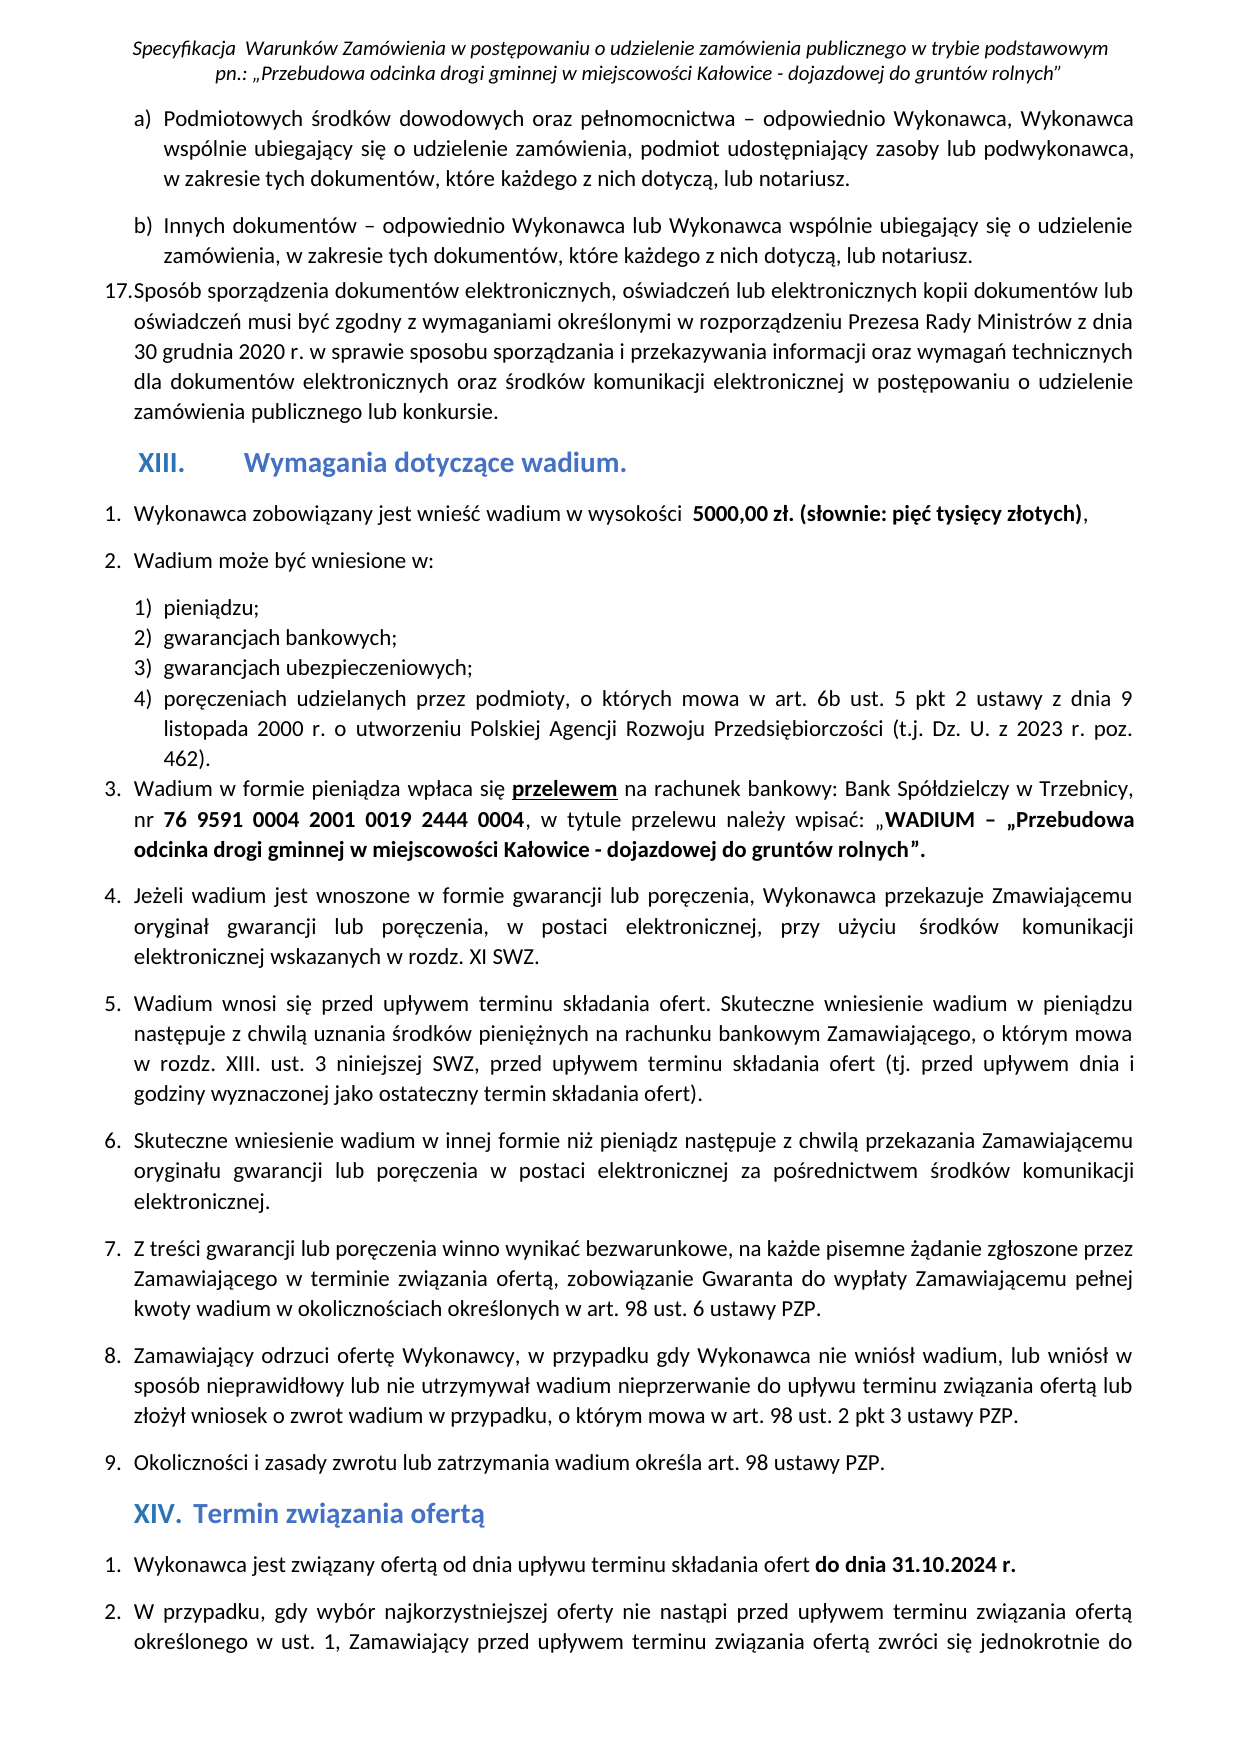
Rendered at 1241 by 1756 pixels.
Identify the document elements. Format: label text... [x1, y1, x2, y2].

list Wykonawca jest związany ofertą od dnia upływu terminu składania ofert do dnia 31.10.2024 r. [104, 1550, 1151, 1578]
list poręczeniach udzielanych przez podmioty, o których mowa w art. 6b ust. 5 pkt 2 ustawy z dnia 9 listopada 2000 r. o utworzeniu Polskiej Agencji Rozwoju Przedsiębiorczości (t.j. Dz. U. z 2023 r. poz. 462). [134, 684, 1135, 772]
list Podmiotowych środków dowodowych oraz pełnomocnictwa – odpowiednio Wykonawca, Wykonawca wspólnie ubiegający się o udzielenie zamówienia, podmiot udostępniający zasoby lub podwykonawca, w zakresie tych dokumentów, które każdego z nich dotyczą, lub notariusz. [134, 104, 1135, 193]
list Innych dokumentów – odpowiednio Wykonawca lub Wykonawca wspólnie ubiegający się o udzielenie zamówienia, w zakresie tych dokumentów, które każdego z nich dotyczą, lub notariusz. [134, 211, 1134, 269]
list gwarancjach bankowych; [134, 623, 1151, 652]
list Wykonawca zobowiązany jest wnieść wadium w wysokości 5000,00 zł. (słownie: pięć tysięcy złotych), [104, 499, 1134, 527]
list Z treści gwarancji lub poręczenia winno wynikać bezwarunkowe, na każde pisemne żądanie zgłoszone przez Zamawiającego w terminie związania ofertą, zobowiązanie Gwaranta do wypłaty Zamawiającemu pełnej kwoty wadium w okolicznościach określonych w art. 98 ust. 6 ustawy PZP. [104, 1234, 1135, 1322]
list Wadium w formie pieniądza wpłaca się przelewem na rachunek bankowy: Bank Spółdzielczy w Trzebnicy, nr 76 9591 0004 2001 0019 2444 0004, w tytule przelewu należy wpisać: „WADIUM – „Przebudowa odcinka drogi gminnej w miejscowości Kałowice - dojazdowej do gruntów rolnych”. [104, 774, 1135, 863]
list Skuteczne wniesienie wadium w innej formie niż pieniądz następuje z chwilą przekazania Zamawiającemu oryginału gwarancji lub poręczenia w postaci elektronicznej za pośrednictwem środków komunikacji elektronicznej. [104, 1126, 1135, 1215]
list pieniądzu; [134, 593, 1151, 621]
list Sposób sporządzenia dokumentów elektronicznych, oświadczeń lub elektronicznych kopii dokumentów lub oświadczeń musi być zgodny z wymaganiami określonymi w rozporządzeniu Prezesa Rady Ministrów z dnia 30 grudnia 2020 r. w sprawie sposobu sporządzania i przekazywania informacji oraz wymagań technicznych dla dokumentów elektronicznych oraz środków komunikacji elektronicznej w postępowaniu o udzielenie zamówienia publicznego lub konkursie. [104, 277, 1135, 425]
subtitle Wymagania dotyczące wadium. [138, 444, 1151, 480]
list Okoliczności i zasady zwrotu lub zatrzymania wadium określa art. 98 ustawy PZP. [104, 1448, 1151, 1476]
list Wadium może być wniesione w: [104, 546, 1151, 574]
subtitle Termin związania ofertą [134, 1495, 1151, 1531]
list gwarancjach ubezpieczeniowych; [134, 653, 1151, 682]
list Wadium wnosi się przed upływem terminu składania ofert. Skuteczne wniesienie wadium w pieniądzu następuje z chwilą uznania środków pieniężnych na rachunku bankowym Zamawiającego, o którym mowa w rozdz. XIII. ust. 3 niniejszej SWZ, przed upływem terminu składania ofert (tj. przed upływem dnia i godziny wyznaczonej jako ostateczny termin składania ofert). [104, 989, 1135, 1107]
list Jeżeli wadium jest wnoszone w formie gwarancji lub poręczenia, Wykonawca przekazuje Zmawiającemu oryginał gwarancji lub poręczenia, w postaci elektronicznej, przy użyciu środków komunikacji elektronicznej wskazanych w rozdz. XI SWZ. [104, 882, 1135, 970]
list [104, 1597, 1135, 1655]
list Zamawiający odrzuci ofertę Wykonawcy, w przypadku gdy Wykonawca nie wniósł wadium, lub wniósł w sposób nieprawidłowy lub nie utrzymywał wadium nieprzerwanie do upływu terminu związania ofertą lub złożył wniosek o zwrot wadium w przypadku, o którym mowa w art. 98 ust. 2 pkt 3 ustawy PZP. [104, 1341, 1135, 1429]
